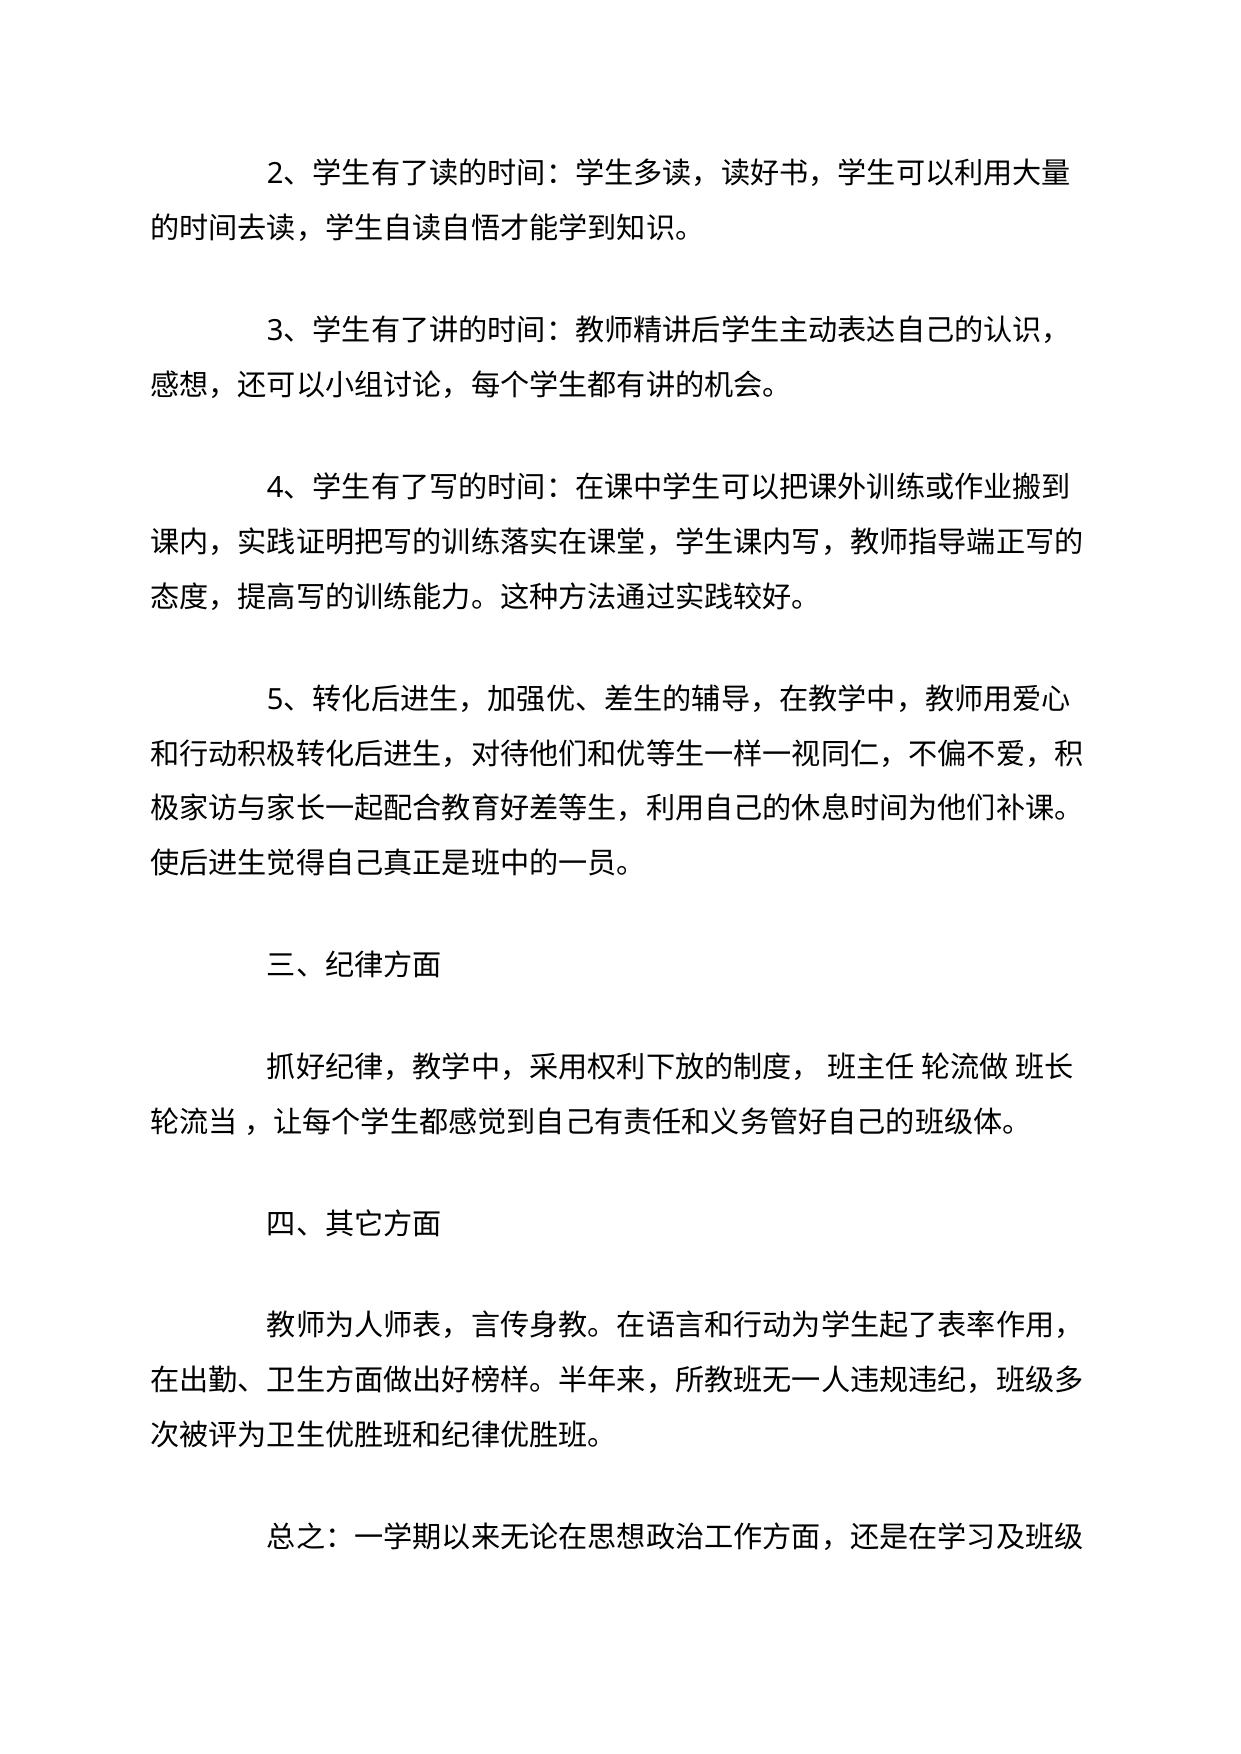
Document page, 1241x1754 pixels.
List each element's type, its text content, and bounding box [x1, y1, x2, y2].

text 3、学生有了讲的时间：教师精讲后学生主动表达自己的认识，感想，还可以小组讨论，每个学生都有讲的机会。 [150, 307, 1090, 404]
text 2、学生有了读的时间：学生多读，读好书，学生可以利用大量的时间去读，学生自读自悟才能学到知识。 [150, 150, 1090, 247]
text 三、纪律方面 [150, 942, 1090, 984]
text 5、转化后进生，加强优、差生的辅导，在教学中，教师用爱心和行动积极转化后进生，对待他们和优等生一样一视同仁，不偏不爱，积极家访与家长一起配合教育好差等生，利用自己的休息时间为他们补课。使后进生觉得自己真正是班中的一员。 [150, 675, 1090, 882]
text 抓好纪律，教学中，采用权利下放的制度， 班主任 轮流做 班长轮流当 ，让每个学生都感觉到自己有责任和义务管好自己的班级体。 [150, 1043, 1090, 1141]
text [150, 1513, 1090, 1556]
text 4、学生有了写的时间：在课中学生可以把课外训练或作业搬到课内，实践证明把写的训练落实在课堂，学生课内写，教师指导端正写的态度，提高写的训练能力。这种方法通过实践较好。 [150, 463, 1090, 616]
text 四、其它方面 [150, 1200, 1090, 1242]
text 教师为人师表，言传身教。在语言和行动为学生起了表率作用，在出勤、卫生方面做出好榜样。半年来，所教班无一人违规违纪，班级多次被评为卫生优胜班和纪律优胜班。 [150, 1302, 1090, 1454]
